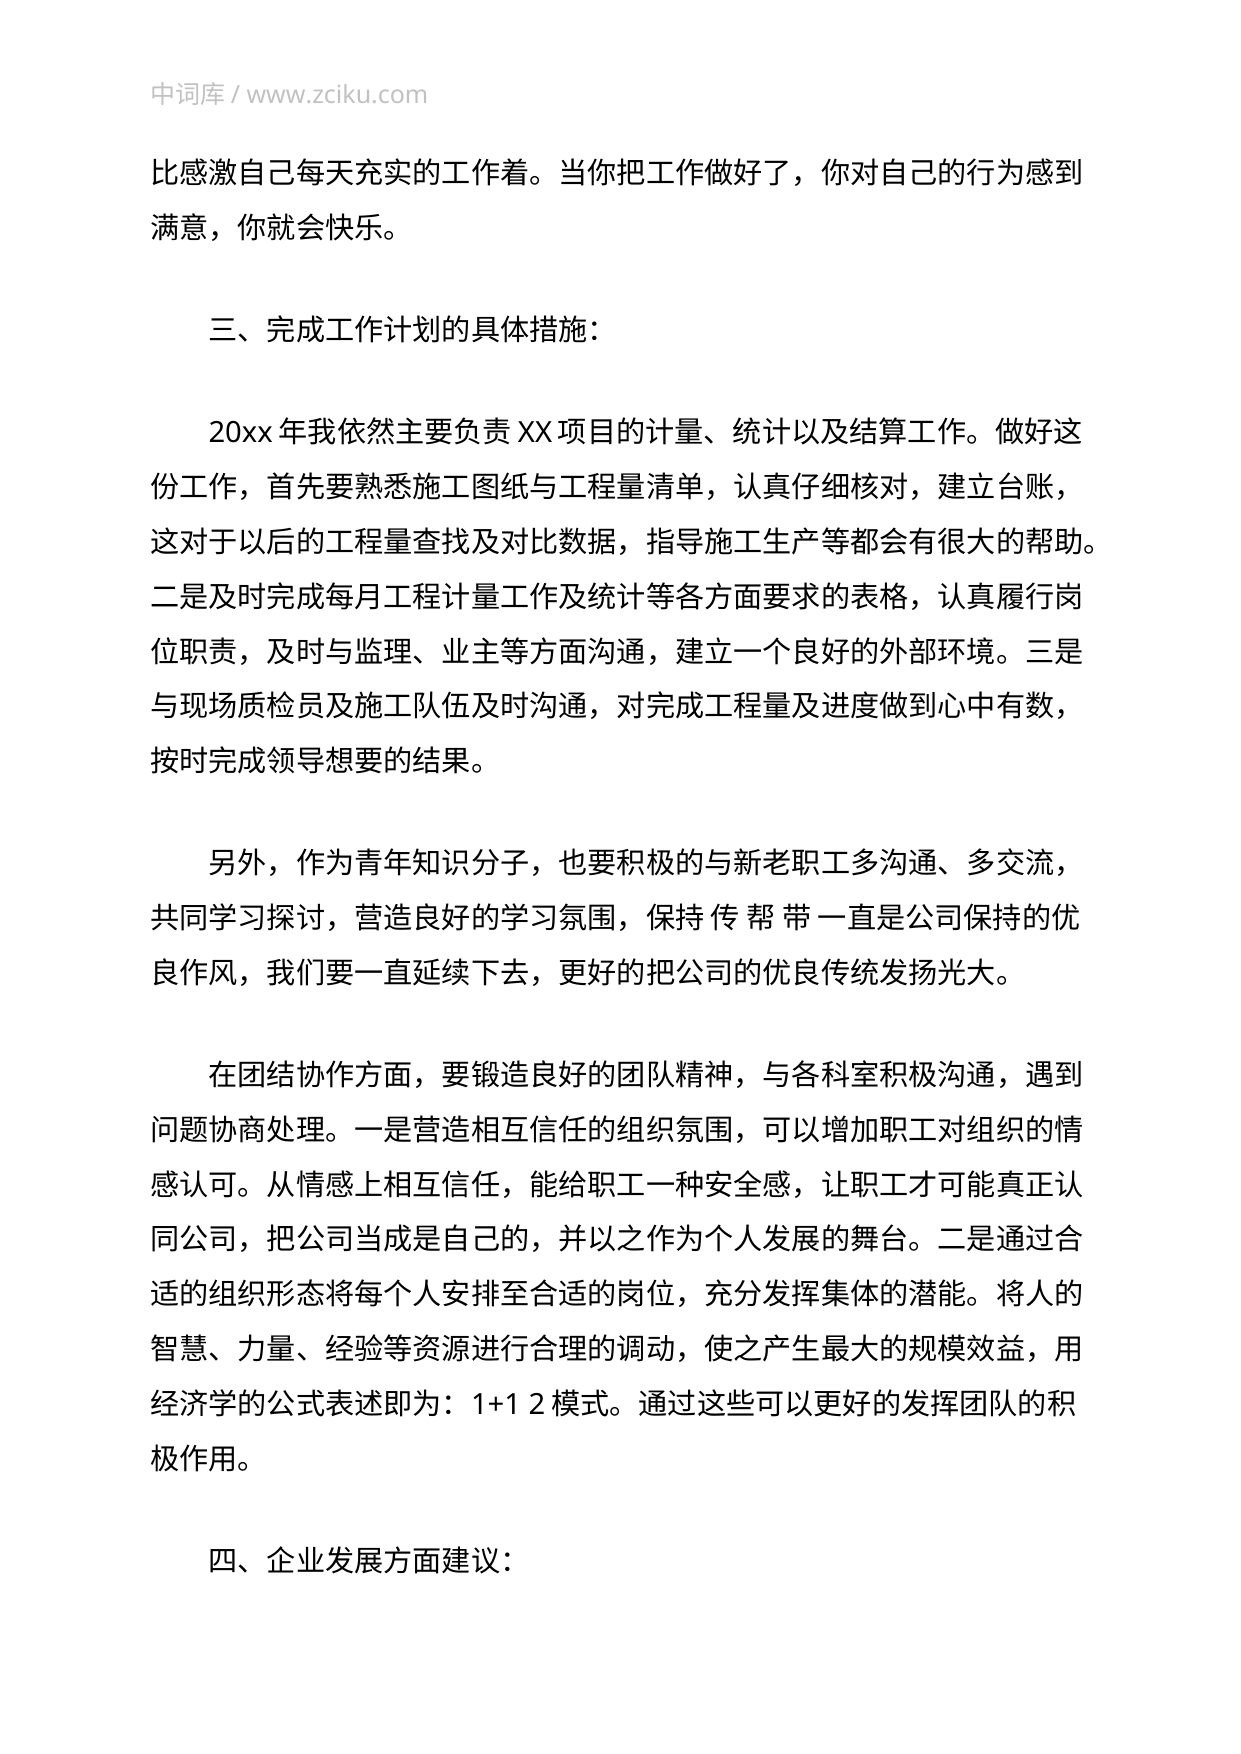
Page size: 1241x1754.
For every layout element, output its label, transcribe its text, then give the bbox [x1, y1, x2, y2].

text 20xx年我依然主要负责XX项目的计量、统计以及结算工作。做好这份工作，首先要熟悉施工图纸与工程量清单，认真仔细核对，建立台账，这对于以后的工程量查找及对比数据，指导施工生产等都会有很大的帮助。二是及时完成每月工程计量工作及统计等各方面要求的表格，认真履行岗位职责，及时与监理、业主等方面沟通，建立一个良好的外部环境。三是与现场质检员及施工队伍及时沟通，对完成工程量及进度做到心中有数，按时完成领导想要的结果。 [150, 408, 1090, 780]
text 在团结协作方面，要锻造良好的团队精神，与各科室积极沟通，遇到问题协商处理。一是营造相互信任的组织氛围，可以增加职工对组织的情感认可。从情感上相互信任，能给职工一种安全感，让职工才可能真正认同公司，把公司当成是自己的，并以之作为个人发展的舞台。二是通过合适的组织形态将每个人安排至合适的岗位，充分发挥集体的潜能。将人的智慧、力量、经验等资源进行合理的调动，使之产生最大的规模效益，用经济学的公式表述即为：1+1 2模式。通过这些可以更好的发挥团队的积极作用。 [150, 1051, 1090, 1478]
text 四、企业发展方面建议： [150, 1537, 1090, 1580]
text 另外，作为青年知识分子，也要积极的与新老职工多沟通、多交流，共同学习探讨，营造良好的学习氛围，保持 传 帮 带 一直是公司保持的优良作风，我们要一直延续下去，更好的把公司的优良传统发扬光大。 [150, 840, 1090, 992]
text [150, 150, 1090, 247]
text 三、完成工作计划的具体措施： [150, 307, 1090, 349]
